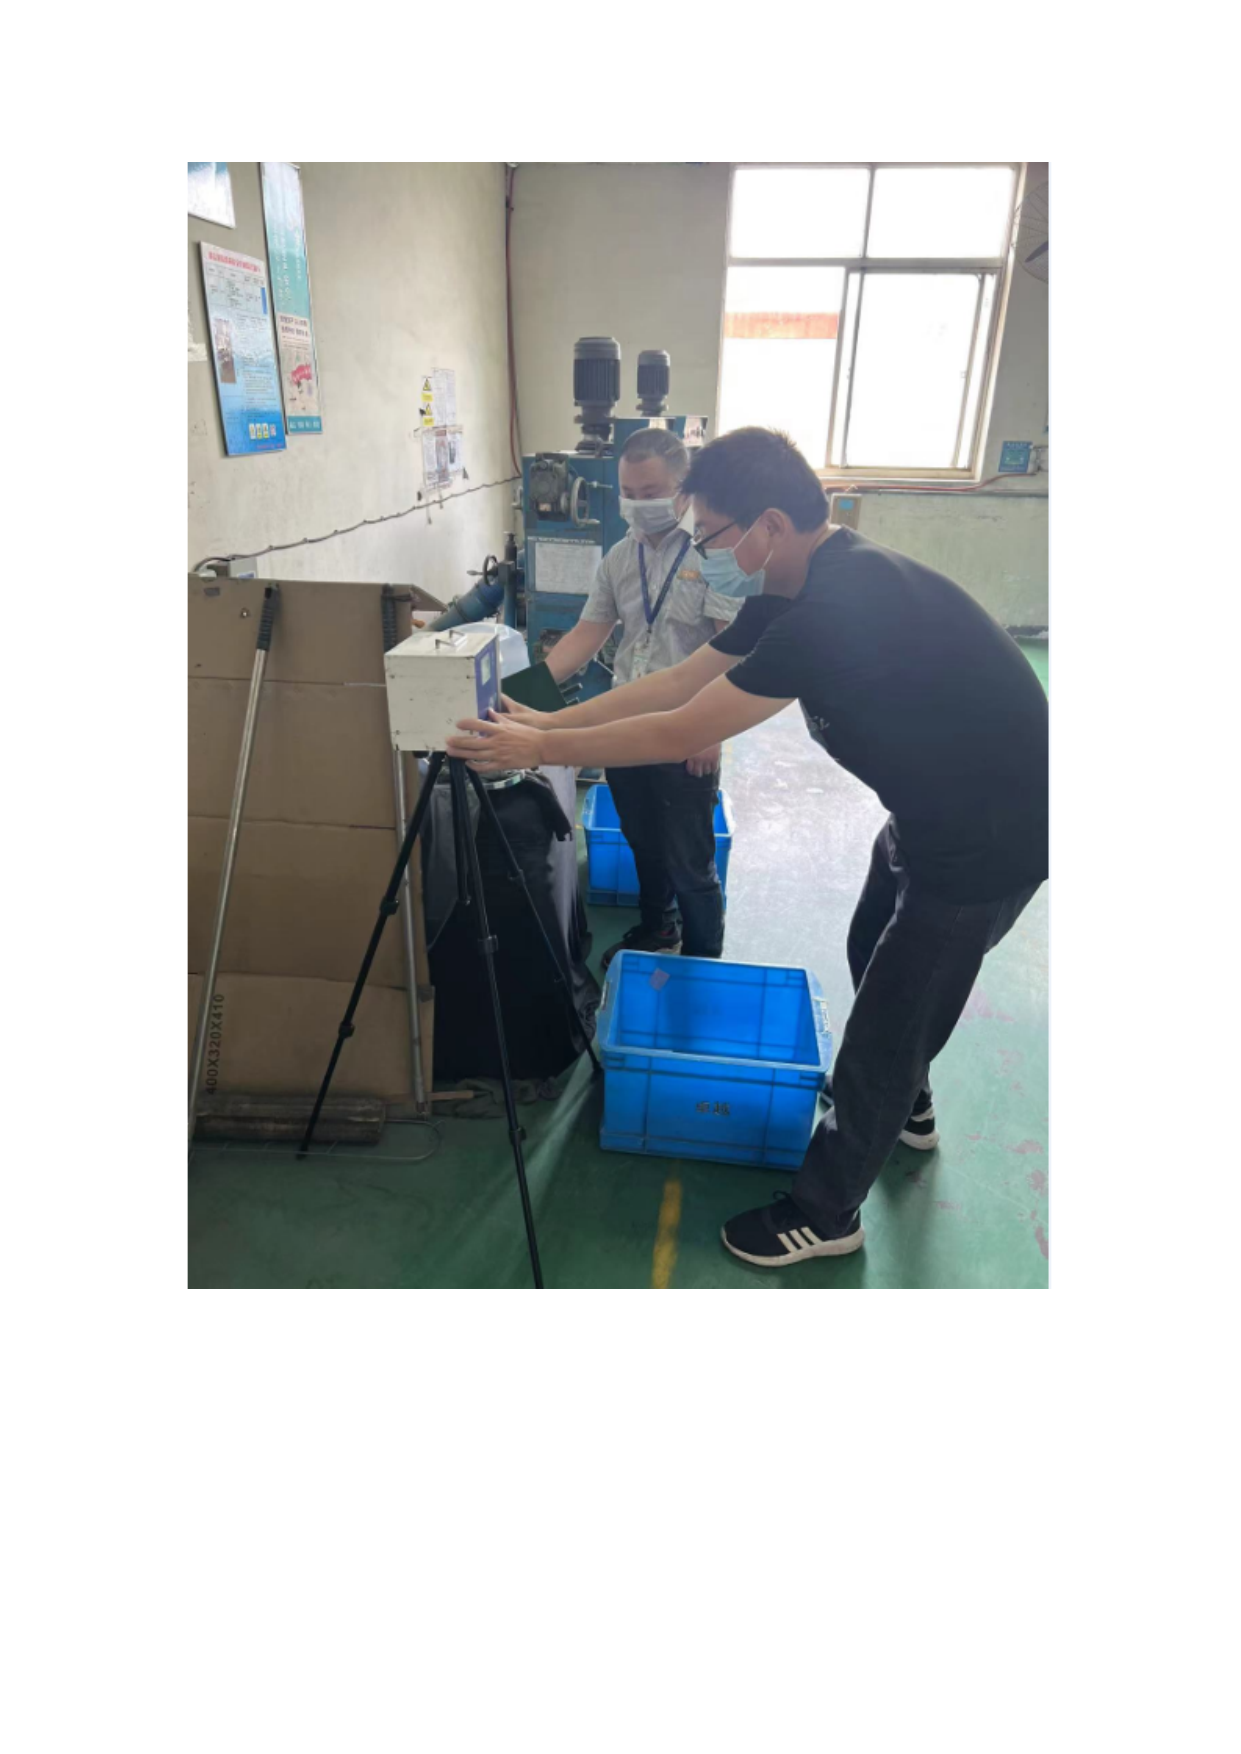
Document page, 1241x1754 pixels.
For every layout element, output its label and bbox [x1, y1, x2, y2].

picture [187, 162, 1052, 1289]
